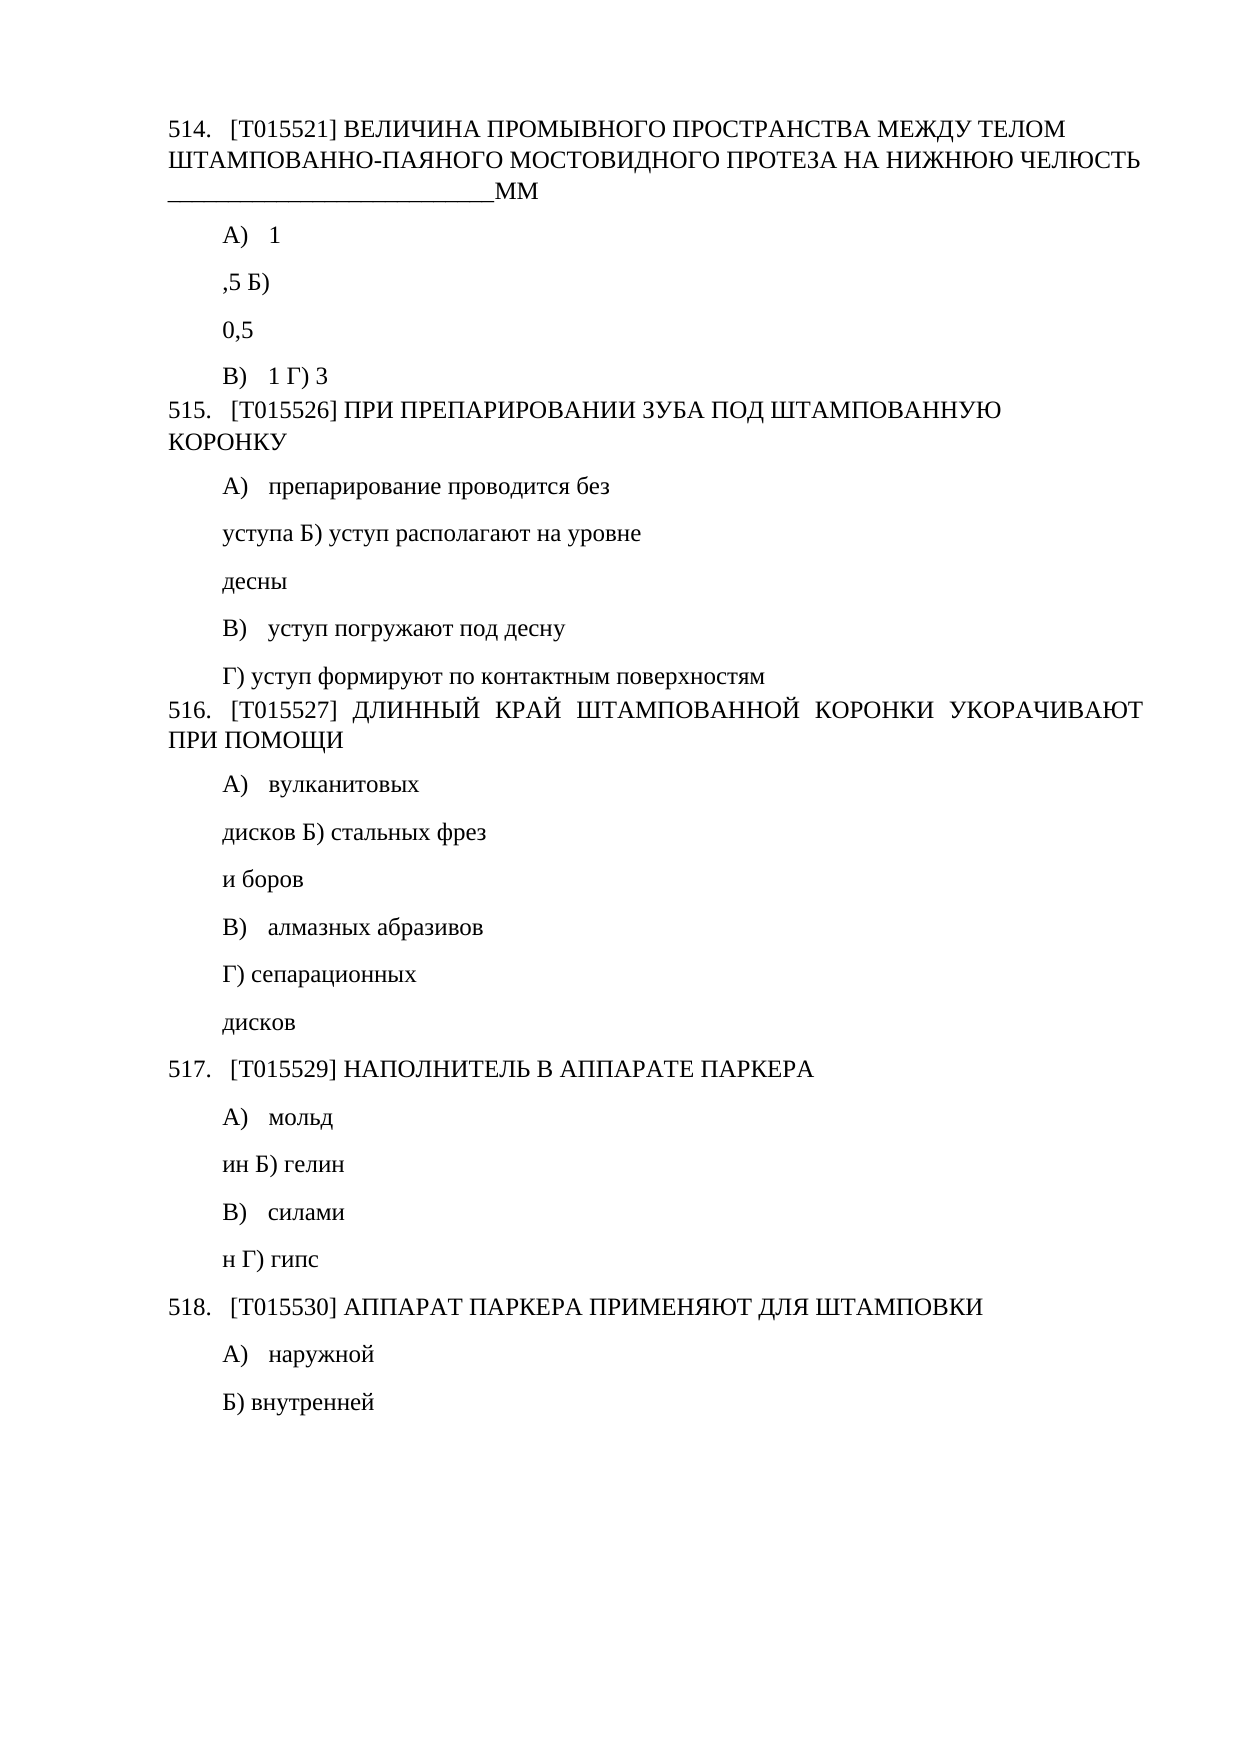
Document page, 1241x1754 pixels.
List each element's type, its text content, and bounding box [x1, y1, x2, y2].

text ШТАМПОВАННО-ПАЯНОГО МОСТОВИДНОГО ПРОТЕЗА НА НИЖНЮЮ ЧЕЛЮСТЬ ММ [168, 143, 1144, 205]
list [T015527] ДЛИННЫЙ КРАЙ ШТАМПОВАННОЙ КОРОНКИ УКОРАЧИВАЮТ ПРИ ПОМОЩИ [168, 694, 1144, 755]
list [T015529] НАПОЛНИТЕЛЬ В АППАРАТЕ ПАРКЕРА [168, 1040, 1144, 1087]
list уступ погружают под десну [222, 599, 1144, 646]
list [T015530] АППАРАТ ПАРКЕРА ПРИМЕНЯЮТ ДЛЯ ШТАМПОВКИ [168, 1277, 1144, 1325]
list 1,5 Б) 0,5 [222, 205, 283, 348]
list силамин Г) гипс [222, 1182, 346, 1277]
list [T015521] ВЕЛИЧИНА ПРОМЫВНОГО ПРОСТРАНСТВА МЕЖДУ ТЕЛОМ [168, 112, 1144, 143]
list алмазных абразивов Г) сепарационных дисков [222, 897, 496, 1040]
list препарирование проводится без уступа Б) уступ располагают на уровне десны [222, 456, 673, 599]
list наружной Б) внутренней [222, 1325, 375, 1420]
list вулканитовых дисков Б) стальных фрез и боров [222, 755, 496, 897]
list 1 Г) 3 [222, 348, 263, 393]
list [T015526] ПРИ ПРЕПАРИРОВАНИИ ЗУБА ПОД ШТАМПОВАННУЮ КОРОНКУ [168, 393, 1031, 456]
list мольдин Б) гелин [222, 1087, 346, 1182]
text Г) уступ формируют по контактным поверхностям [222, 646, 1144, 694]
